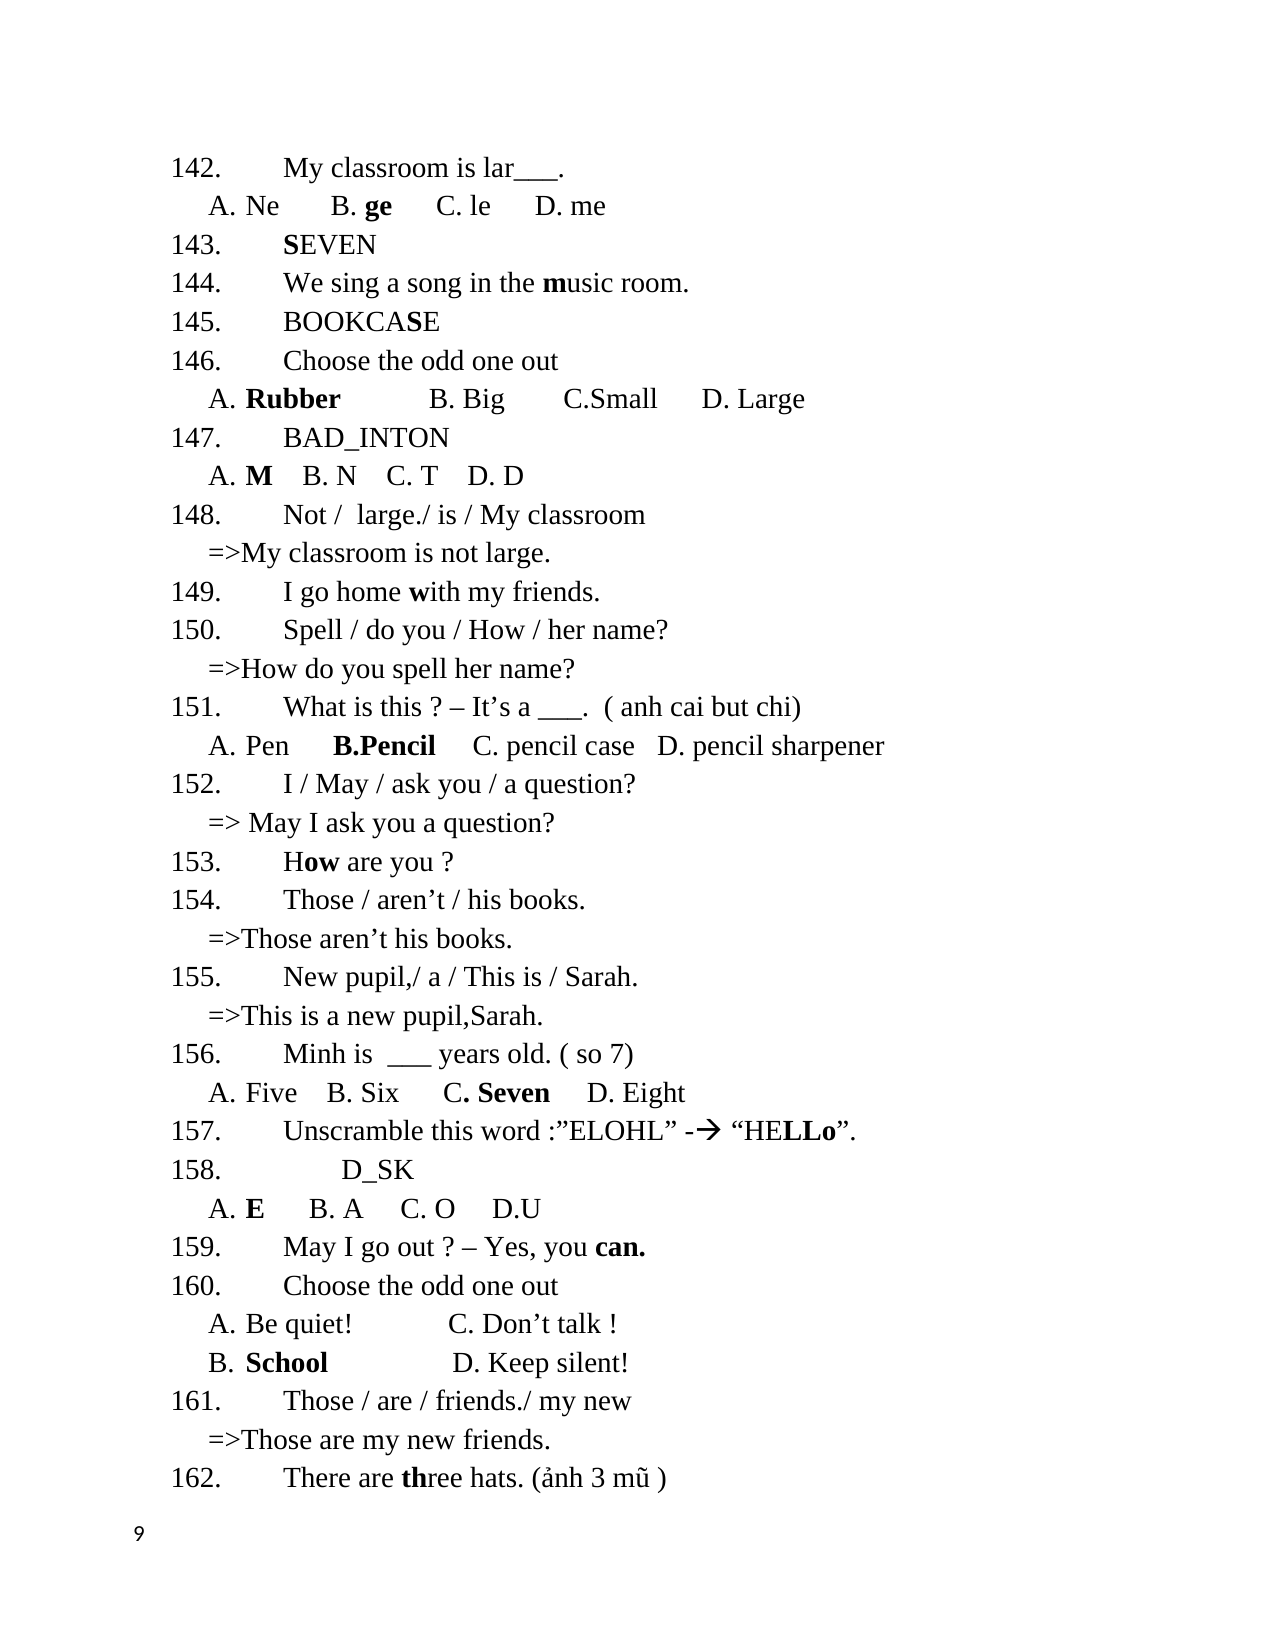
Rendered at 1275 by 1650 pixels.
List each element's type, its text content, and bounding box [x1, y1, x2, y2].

list Be quiet! C. Don’t talk ! [208, 1306, 1125, 1340]
list Ne B. ge C. le D. me [208, 188, 1125, 222]
list How are you ? [170, 844, 1125, 877]
list =>My classroom is not large. [208, 535, 1125, 569]
list Not / large./ is / My classroom [170, 497, 1125, 530]
list Pen B.Pencil C. pencil case D. pencil sharpener [208, 728, 1125, 762]
list E B. A C. O D.U [208, 1191, 1125, 1224]
list =>How do you spell her name? [208, 651, 1125, 684]
list D_SK [170, 1152, 1125, 1186]
list => May I ask you a question? [208, 805, 1125, 839]
list =>Those aren’t his books. [208, 921, 1125, 954]
list Unscramble this word :”ELOHL” - “HELLo”. [170, 1113, 1125, 1147]
list We sing a song in the music room. [170, 266, 1125, 299]
list Choose the odd one out [170, 1268, 1125, 1301]
list BAD_INTON [170, 420, 1125, 453]
list =>Those are my new friends. [208, 1422, 1125, 1456]
list School D. Keep silent! [208, 1345, 1125, 1378]
list My classroom is lar___. [170, 150, 1125, 183]
list May I go out ? – Yes, you can. [170, 1229, 1125, 1263]
list SEVEN [170, 227, 1125, 261]
list What is this ? – It’s a ___. ( anh cai but chi) [170, 689, 1125, 723]
list I go home with my friends. [170, 574, 1125, 607]
list M B. N C. T D. D [208, 458, 1125, 492]
list Choose the odd one out [170, 343, 1125, 376]
list Five B. Six C. Seven D. Eight [208, 1075, 1125, 1108]
list Those / are / friends./ my new [170, 1383, 1125, 1417]
list Rubber B. Big C.Small D. Large [208, 381, 1125, 415]
list Spell / do you / How / her name? [170, 612, 1125, 646]
list There are three hats. (ảnh 3 mũ ) [170, 1461, 1125, 1494]
list Those / aren’t / his books. [170, 882, 1125, 916]
list BOOKCASE [170, 304, 1125, 338]
list New pupil,/ a / This is / Sarah. [170, 959, 1125, 993]
list =>This is a new pupil,Sarah. [208, 998, 1125, 1031]
list Minh is ___ years old. ( so 7) [170, 1036, 1125, 1070]
list I / May / ask you / a question? [170, 767, 1125, 800]
